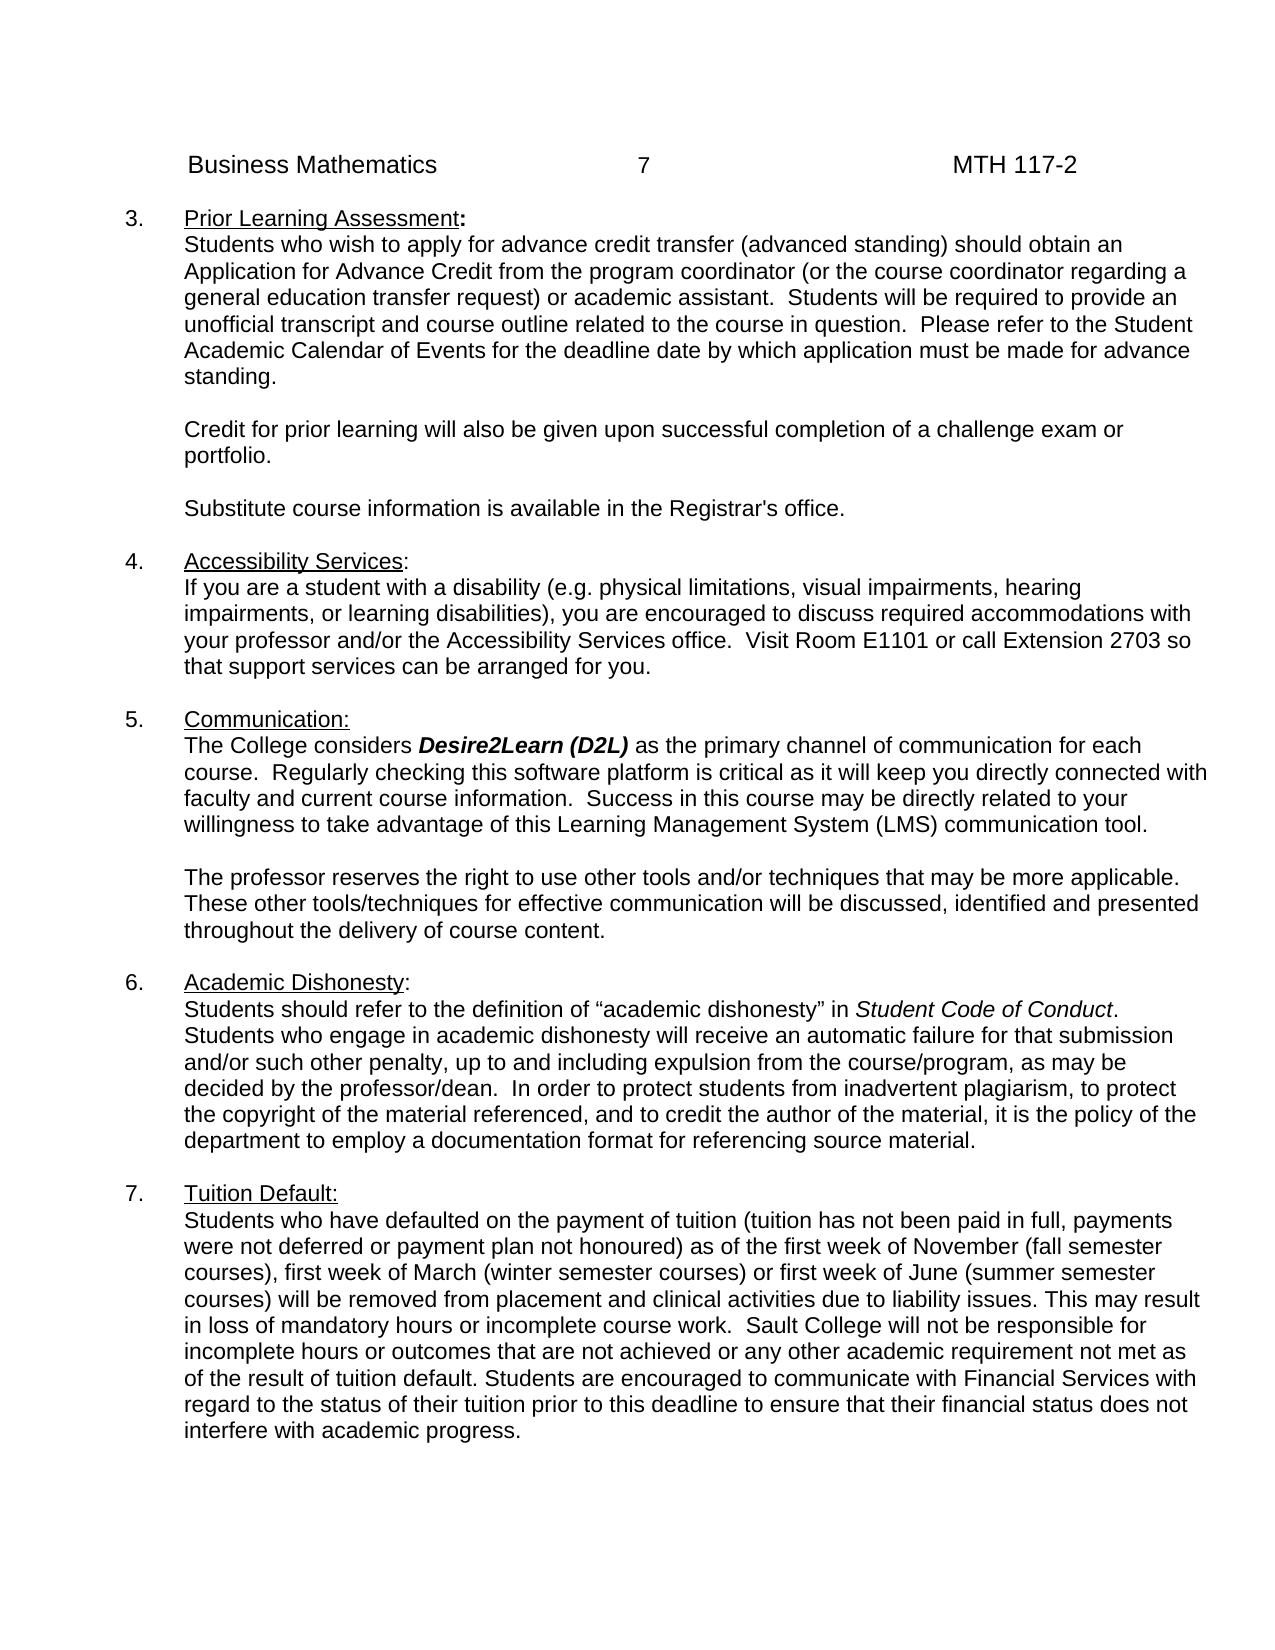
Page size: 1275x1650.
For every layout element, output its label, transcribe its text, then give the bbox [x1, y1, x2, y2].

table_cell 3. [114, 205, 173, 548]
table_cell Prior Learning Assessment: Students who wish to apply for advance credit transfer (advanced standing) should obtain an Application for Advance Credit from the program coordinator (or the course coordinator regarding a general education transfer request) or academic assistant. Students will be required to provide an unofficial transcript and course outline related to the course in question. Please refer to the Student Academic Calendar of Events for the deadline date by which application must be made for advance standing. Credit for prior learning will also be given upon successful completion of a challenge exam or portfolio. Substitute course information is available in the Registrar's office. [173, 205, 1221, 548]
table_cell Tuition Default: Students who have defaulted on the payment of tuition (tuition has not been paid in full, payments were not deferred or payment plan not honoured) as of the first week of November (fall semester courses), first week of March (winter semester courses) or first week of June (summer semester courses) will be removed from placement and clinical activities due to liability issues. This may result in loss of mandatory hours or incomplete course work. Sault College will not be responsible for incomplete hours or outcomes that are not achieved or any other academic requirement not met as of the result of tuition default. Students are encouraged to communicate with Financial Services with regard to the status of their tuition prior to this deadline to ensure that their financial status does not interfere with academic progress. [173, 1180, 1221, 1470]
table_cell 7. [114, 1180, 173, 1470]
table_cell 6. [114, 969, 173, 1180]
table_cell Accessibility Services: If you are a student with a disability (e.g. physical limitations, visual impairments, hearing impairments, or learning disabilities), you are encouraged to discuss required accommodations with your professor and/or the Accessibility Services office. Visit Room E1101 or call Extension 2703 so that support services can be arranged for you. [173, 548, 1221, 706]
table_cell 4. [114, 548, 173, 706]
table_cell 5. [114, 706, 173, 969]
table_cell Communication: The College considers Desire2Learn (D2L) as the primary channel of communication for each course. Regularly checking this software platform is critical as it will keep you directly connected with faculty and current course information. Success in this course may be directly related to your willingness to take advantage of this Learning Management System (LMS) communication tool. The professor reserves the right to use other tools and/or techniques that may be more applicable. These other tools/techniques for effective communication will be discussed, identified and presented throughout the delivery of course content. [173, 706, 1221, 969]
table_cell Academic Dishonesty: Students should refer to the definition of “academic dishonesty” in Student Code of Conduct. Students who engage in academic dishonesty will receive an automatic failure for that submission and/or such other penalty, up to and including expulsion from the course/program, as may be decided by the professor/dean. In order to protect students from inadvertent plagiarism, to protect the copyright of the material referenced, and to credit the author of the material, it is the policy of the department to employ a documentation format for referencing source material. [173, 969, 1221, 1180]
